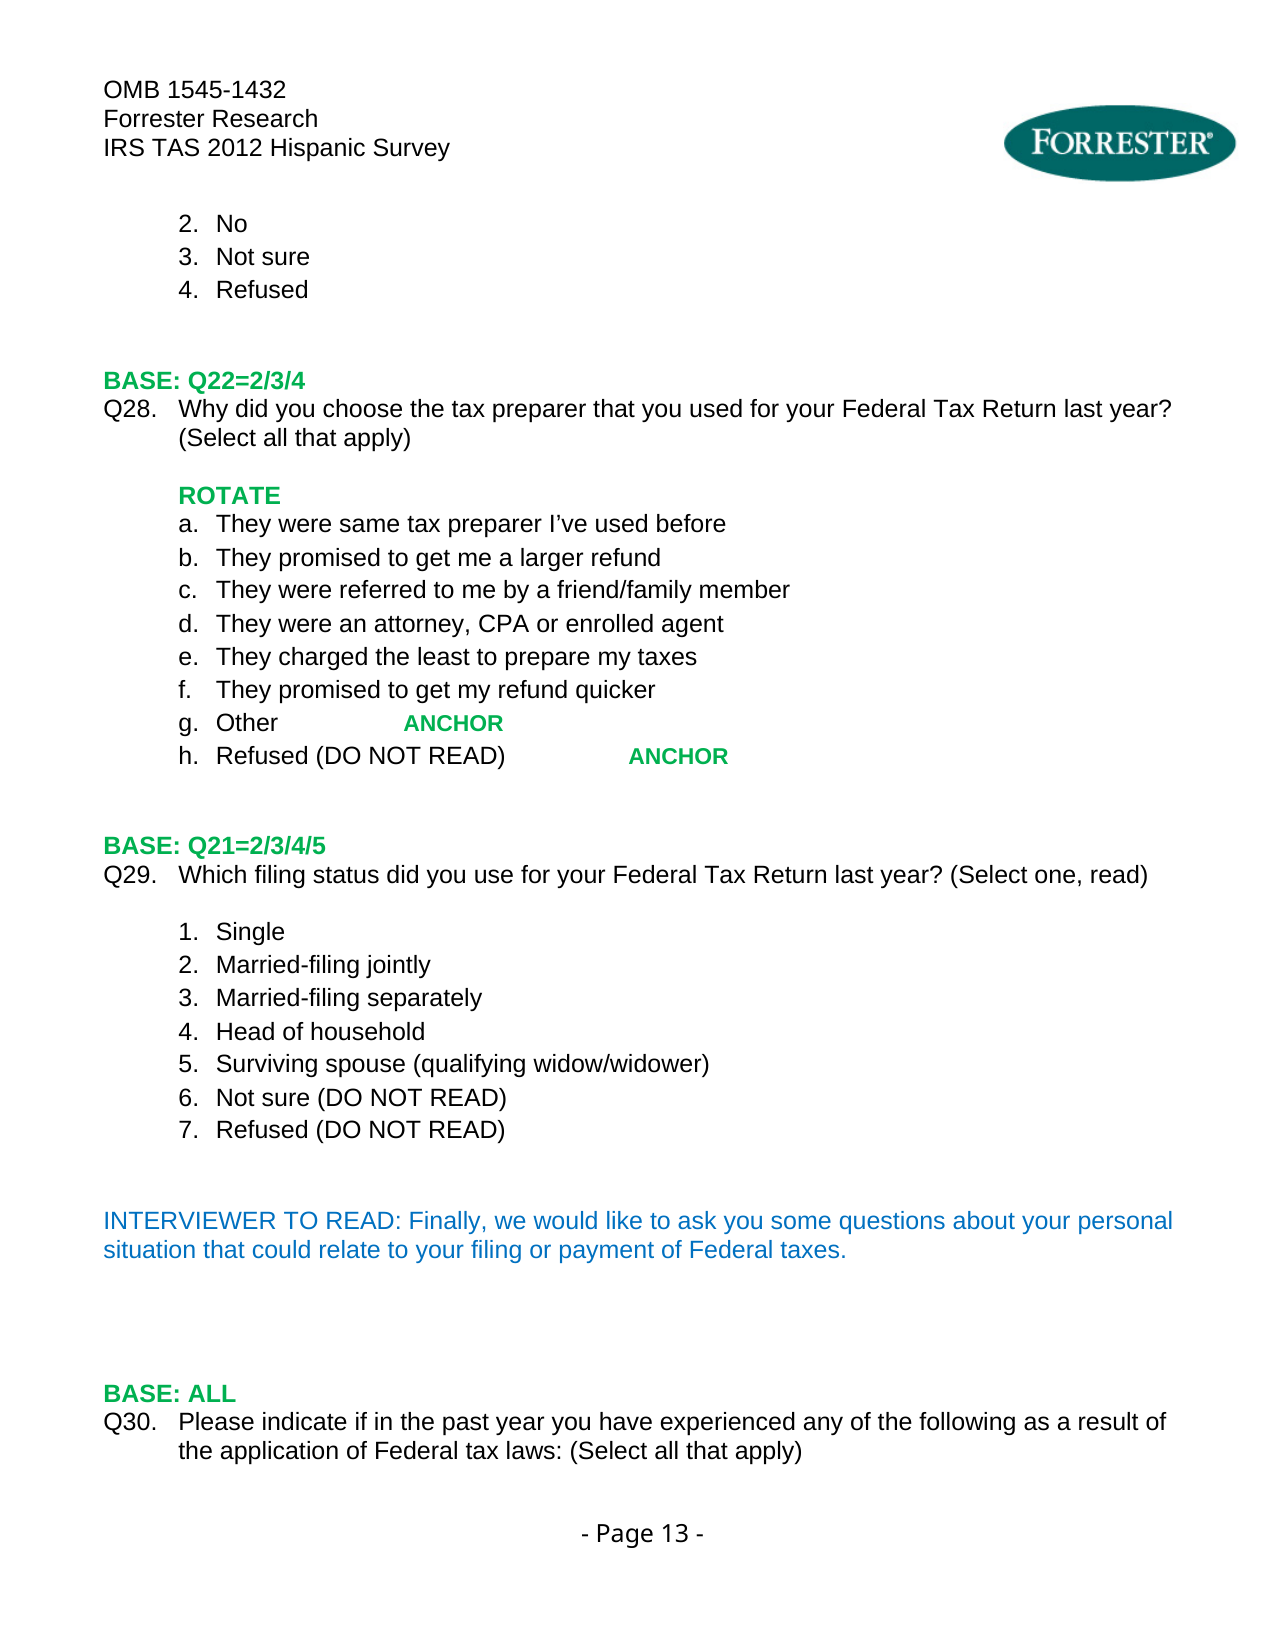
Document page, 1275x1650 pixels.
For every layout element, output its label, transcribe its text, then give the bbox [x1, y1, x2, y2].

text BASE: Q22=2/3/4 [103, 366, 1181, 394]
list Single [178, 917, 1181, 946]
list Not sure [178, 242, 1181, 271]
list Other ANCHOR [178, 708, 1181, 736]
list Not sure (DO NOT READ) [178, 1082, 1181, 1111]
list Refused [178, 275, 1181, 304]
list Surviving spouse (qualifying widow/widower) [178, 1049, 1181, 1078]
text Q29. Which filing status did you use for your Federal Tax Return last year? (Select one, read) [103, 860, 1181, 889]
list They promised to get me a larger refund [178, 542, 1181, 571]
list They promised to get my refund quicker [178, 674, 1181, 703]
list Refused (DO NOT READ) [178, 1116, 1181, 1144]
list Head of household [178, 1016, 1181, 1045]
text Q28. Why did you choose the tax preparer that you used for your Federal Tax Return last year? (Select all that apply) [103, 394, 1181, 452]
text BASE: ALL [103, 1378, 1181, 1407]
list They were referred to me by a friend/family member [178, 576, 1181, 604]
list No [178, 209, 1181, 238]
list They were same tax preparer I’ve used before [178, 509, 1181, 538]
text Q30. Please indicate if in the past year you have experienced any of the following as a result of the application of Federal tax laws: (Select all that apply) [103, 1407, 1181, 1465]
list Married-filing separately [178, 983, 1181, 1012]
text ROTATE [103, 481, 1181, 509]
list They charged the least to prepare my taxes [178, 642, 1181, 670]
list Married-filing jointly [178, 950, 1181, 979]
picture [1003, 103, 1239, 184]
list They were an attorney, CPA or enrolled agent [178, 608, 1181, 637]
text BASE: Q21=2/3/4/5 [103, 831, 1181, 860]
list Refused (DO NOT READ) ANCHOR [178, 741, 1181, 769]
text INTERVIEWER TO READ: Finally, we would like to ask you some questions about your personal situation that could relate to your filing or payment of Federal taxes. [103, 1206, 1181, 1263]
